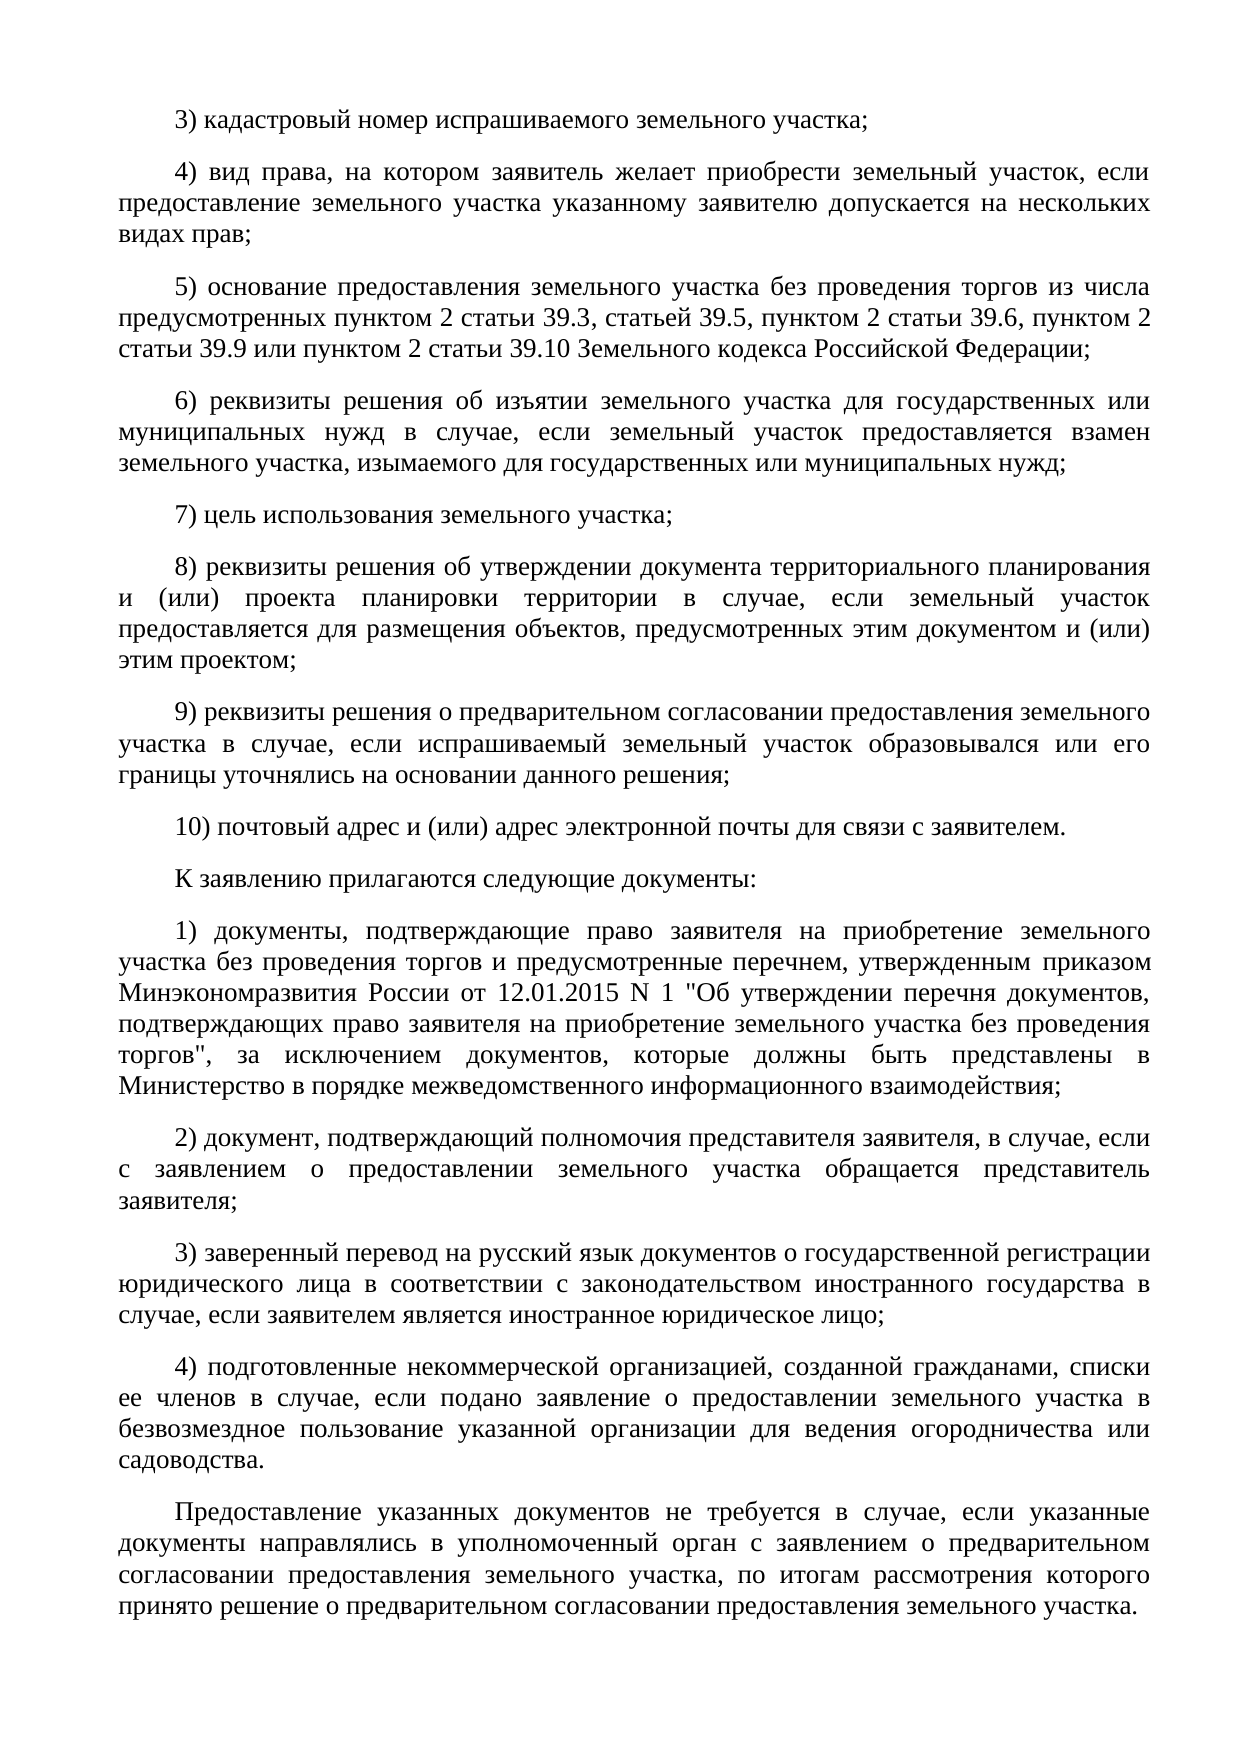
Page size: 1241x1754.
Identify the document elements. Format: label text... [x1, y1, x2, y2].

text 10) почтовый адрес и (или) адрес электронной почты для связи с заявителем. [118, 810, 1152, 841]
text 9) реквизиты решения о предварительном согласовании предоставления земельного участка в случае, если испрашиваемый земельный участок образовывался или его границы уточнялись на основании данного решения; [118, 696, 1152, 789]
text 7) цель использования земельного участка; [118, 498, 1152, 529]
text 8) реквизиты решения об утверждении документа территориального планирования и (или) проекта планировки территории в случае, если земельный участок предоставляется для размещения объектов, предусмотренных этим документом и (или) этим проектом; [118, 550, 1152, 675]
text 4) вид права, на котором заявитель желает приобрести земельный участок, если предоставление земельного участка указанному заявителю допускается на нескольких видах прав; [118, 155, 1152, 249]
text 1) документы, подтверждающие право заявителя на приобретение земельного участка без проведения торгов и предусмотренные перечнем, утвержденным приказом Минэкономразвития России от 12.01.2015 N 1 "Об утверждении перечня документов, подтверждающих право заявителя на приобретение земельного участка без проведения торгов", за исключением документов, которые должны быть представлены в Министерство в порядке межведомственного информационного взаимодействия; [118, 914, 1152, 1101]
text 6) реквизиты решения об изъятии земельного участка для государственных или муниципальных нужд в случае, если земельный участок предоставляется взамен земельного участка, изымаемого для государственных или муниципальных нужд; [118, 384, 1152, 477]
text 5) основание предоставления земельного участка без проведения торгов из числа предусмотренных пунктом 2 статьи 39.3, статьей 39.5, пунктом 2 статьи 39.6, пунктом 2 статьи 39.9 или пунктом 2 статьи 39.10 Земельного кодекса Российской Федерации; [118, 269, 1152, 363]
text 2) документ, подтверждающий полномочия представителя заявителя, в случае, если с заявлением о предоставлении земельного участка обращается представитель заявителя; [118, 1121, 1152, 1215]
text Предоставление указанных документов не требуется в случае, если указанные документы направлялись в уполномоченный орган с заявлением о предварительном согласовании предоставления земельного участка, по итогам рассмотрения которого принято решение о предварительном согласовании предоставления земельного участка. [118, 1495, 1152, 1620]
text 3) кадастровый номер испрашиваемого земельного участка; [118, 103, 1152, 134]
text 3) заверенный перевод на русский язык документов о государственной регистрации юридического лица в соответствии с законодательством иностранного государства в случае, если заявителем является иностранное юридическое лицо; [118, 1236, 1152, 1329]
text К заявлению прилагаются следующие документы: [118, 862, 1152, 893]
text 4) подготовленные некоммерческой организацией, созданной гражданами, списки ее членов в случае, если подано заявление о предоставлении земельного участка в безвозмездное пользование указанной организации для ведения огородничества или садоводства. [118, 1350, 1152, 1474]
